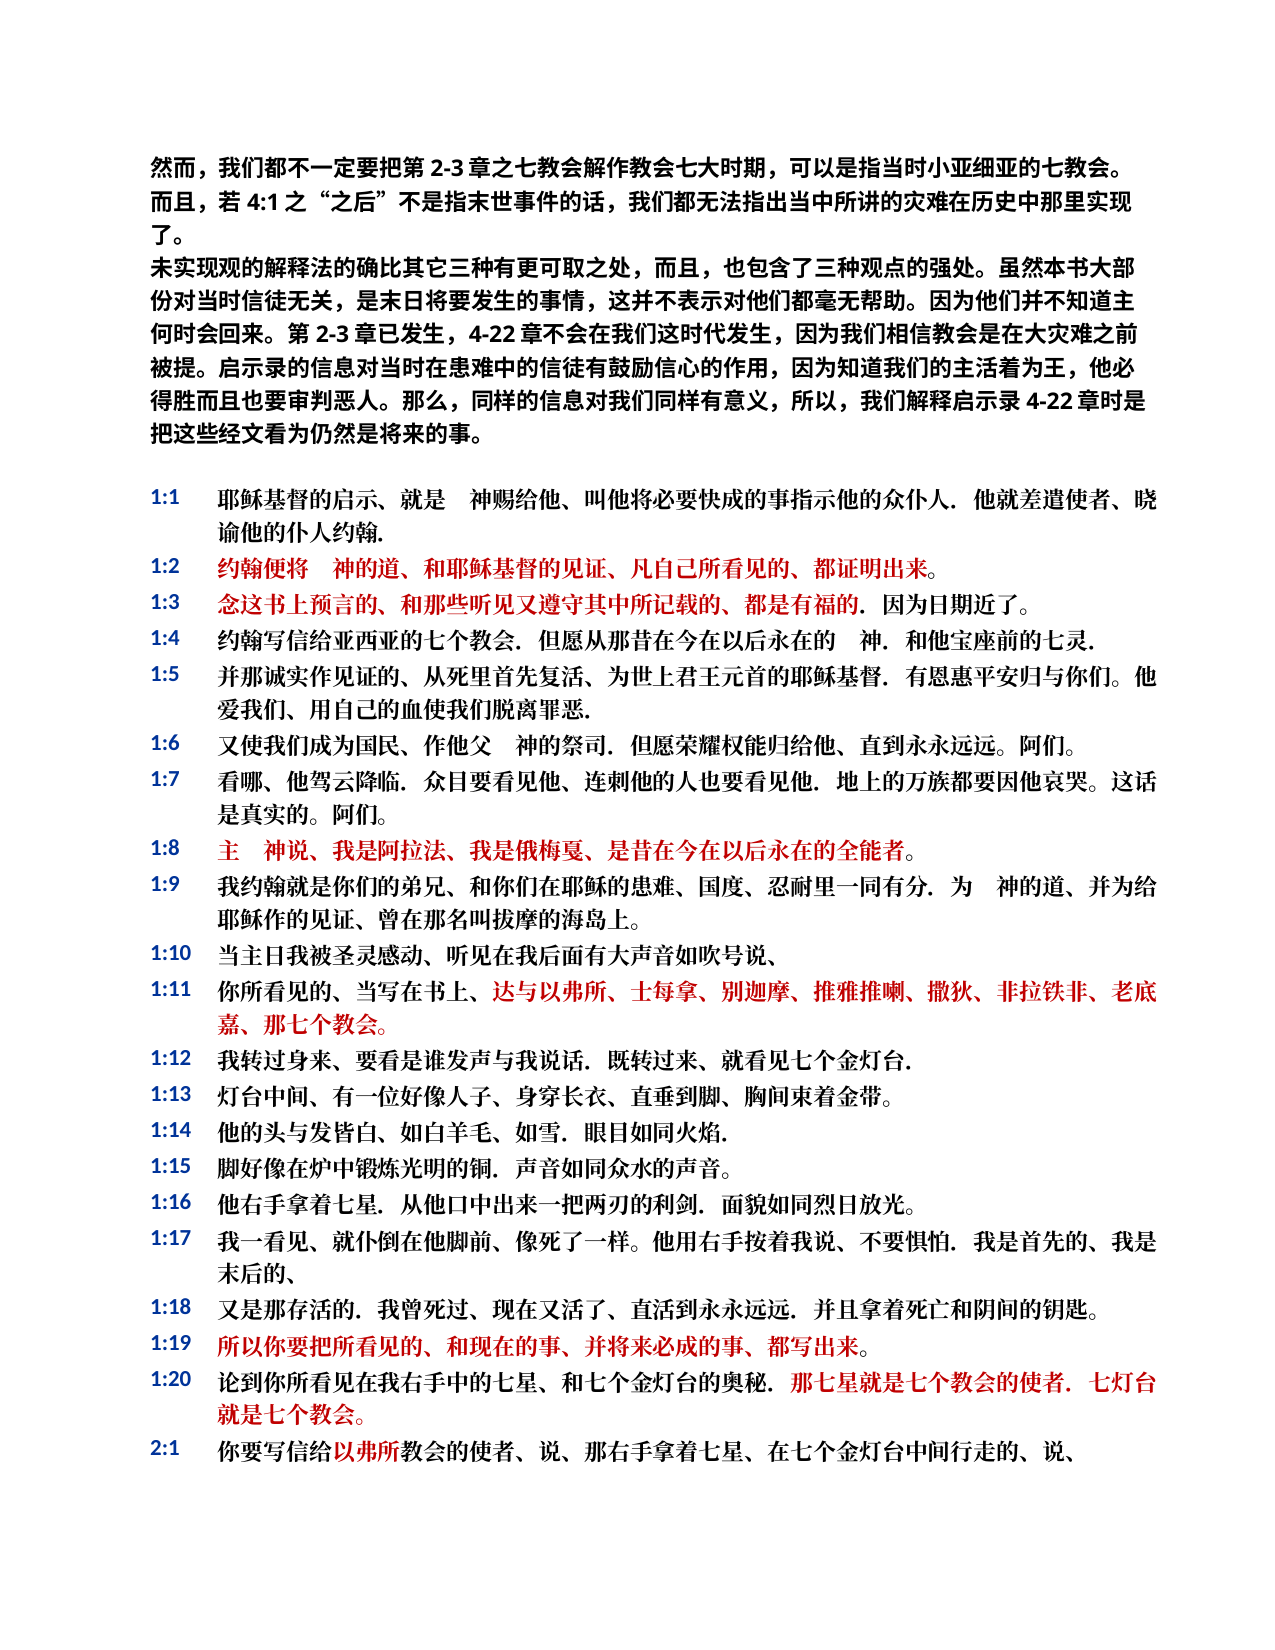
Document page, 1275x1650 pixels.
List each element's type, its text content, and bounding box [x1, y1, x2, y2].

table_cell 看哪、他驾云降临．众目要看见他、连刺他的人也要看见他．地上的万族都要因他哀哭。这话是真实的。阿们。 [216, 763, 1161, 832]
table_cell 1:16 [149, 1186, 216, 1222]
table_header 1:1 [149, 481, 216, 550]
table_cell 1:20 [149, 1363, 216, 1432]
table_cell 当主日我被圣灵感动、听见在我后面有大声音如吹号说、 [216, 937, 1161, 973]
table_cell 2:1 [149, 1432, 216, 1468]
table_cell 1:10 [149, 937, 216, 973]
table_cell 1:5 [149, 658, 216, 727]
table_cell 你所看见的、当写在书上、达与以弗所、士每拿、别迦摩、推雅推喇、撒狄、非拉铁非、老底嘉、那七个教会。 [216, 973, 1161, 1042]
table_cell 他右手拿着七星．从他口中出来一把两刃的利剑．面貌如同烈日放光。 [216, 1186, 1161, 1222]
text 然而，我们都不一定要把第 2-3章之七教会解作教会七大时期，可以是指当时小亚细亚的七教会。而且，若 4:1之“之后”不是指末世事件的话，我们都无法指出当中所讲的灾难在历史中那里实现了。 [150, 150, 1153, 250]
table_cell 约翰便将 神的道、和耶稣基督的见证、凡自己所看见的、都证明出来。 [216, 550, 1161, 586]
table_cell 念这书上预言的、和那些听见又遵守其中所记载的、都是有福的．因为日期近了。 [216, 586, 1161, 622]
table_cell 1:9 [149, 868, 216, 937]
table_cell 并那诚实作见证的、从死里首先复活、为世上君王元首的耶稣基督．有恩惠平安归与你们。他爱我们、用自己的血使我们脱离罪恶． [216, 658, 1161, 727]
table_cell 1:12 [149, 1042, 216, 1078]
text 未实现观的解释法的确比其它三种有更可取之处，而且，也包含了三种观点的强处。虽然本书大部份对当时信徒无关，是末日将要发生的事情，这并不表示对他们都毫无帮助。因为他们并不知道主何时会回来。第 2-3章已发生，4-22章不会在我们这时代发生，因为我们相信教会是在大灾难之前被提。启示录的信息对当时在患难中的信徒有鼓励信心的作用，因为知道我们的主活着为王，他必得胜而且也要审判恶人。那么，同样的信息对我们同样有意义，所以，我们解释启示录 4-22章时是把这些经文看为仍然是将来的事。 [150, 250, 1153, 449]
table_cell 我一看见、就仆倒在他脚前、像死了一样。他用右手按着我说、不要惧怕．我是首先的、我是末后的、 [216, 1222, 1161, 1291]
table_cell 1:15 [149, 1150, 216, 1186]
table_header 耶稣基督的启示、就是 神赐给他、叫他将必要快成的事指示他的众仆人．他就差遣使者、晓谕他的仆人约翰． [216, 481, 1161, 550]
table_cell 1:6 [149, 727, 216, 763]
table_cell 我约翰就是你们的弟兄、和你们在耶稣的患难、国度、忍耐里一同有分．为 神的道、并为给耶稣作的见证、曾在那名叫拔摩的海岛上。 [216, 868, 1161, 937]
table_cell 1:18 [149, 1291, 216, 1327]
table_cell 1:3 [149, 586, 216, 622]
table_cell 我转过身来、要看是谁发声与我说话．既转过来、就看见七个金灯台． [216, 1042, 1161, 1078]
table_cell 论到你所看见在我右手中的七星、和七个金灯台的奥秘．那七星就是七个教会的使者．七灯台就是七个教会。 [216, 1363, 1161, 1432]
table_cell 1:7 [149, 763, 216, 832]
table_cell 1:13 [149, 1078, 216, 1114]
table_cell 又是那存活的．我曾死过、现在又活了、直活到永永远远．并且拿着死亡和阴间的钥匙。 [216, 1291, 1161, 1327]
table_cell 1:2 [149, 550, 216, 586]
table_cell 你要写信给以弗所教会的使者、说、那右手拿着七星、在七个金灯台中间行走的、说、 [216, 1432, 1161, 1468]
table_cell 他的头与发皆白、如白羊毛、如雪．眼目如同火焰． [216, 1114, 1161, 1150]
table_cell 1:19 [149, 1327, 216, 1363]
table_cell 1:4 [149, 622, 216, 658]
table_cell 灯台中间、有一位好像人子、身穿长衣、直垂到脚、胸间束着金带。 [216, 1078, 1161, 1114]
table_cell 1:11 [149, 973, 216, 1042]
table_cell 脚好像在炉中锻炼光明的铜．声音如同众水的声音。 [216, 1150, 1161, 1186]
table_cell 主 神说、我是阿拉法、我是俄梅戛、是昔在今在以后永在的全能者。 [216, 832, 1161, 868]
table_cell 1:14 [149, 1114, 216, 1150]
table_cell 约翰写信给亚西亚的七个教会．但愿从那昔在今在以后永在的 神．和他宝座前的七灵． [216, 622, 1161, 658]
table_cell 又使我们成为国民、作他父 神的祭司．但愿荣耀权能归给他、直到永永远远。阿们。 [216, 727, 1161, 763]
table_cell 1:17 [149, 1222, 216, 1291]
table_cell 所以你要把所看见的、和现在的事、并将来必成的事、都写出来。 [216, 1327, 1161, 1363]
table_cell 1:8 [149, 832, 216, 868]
